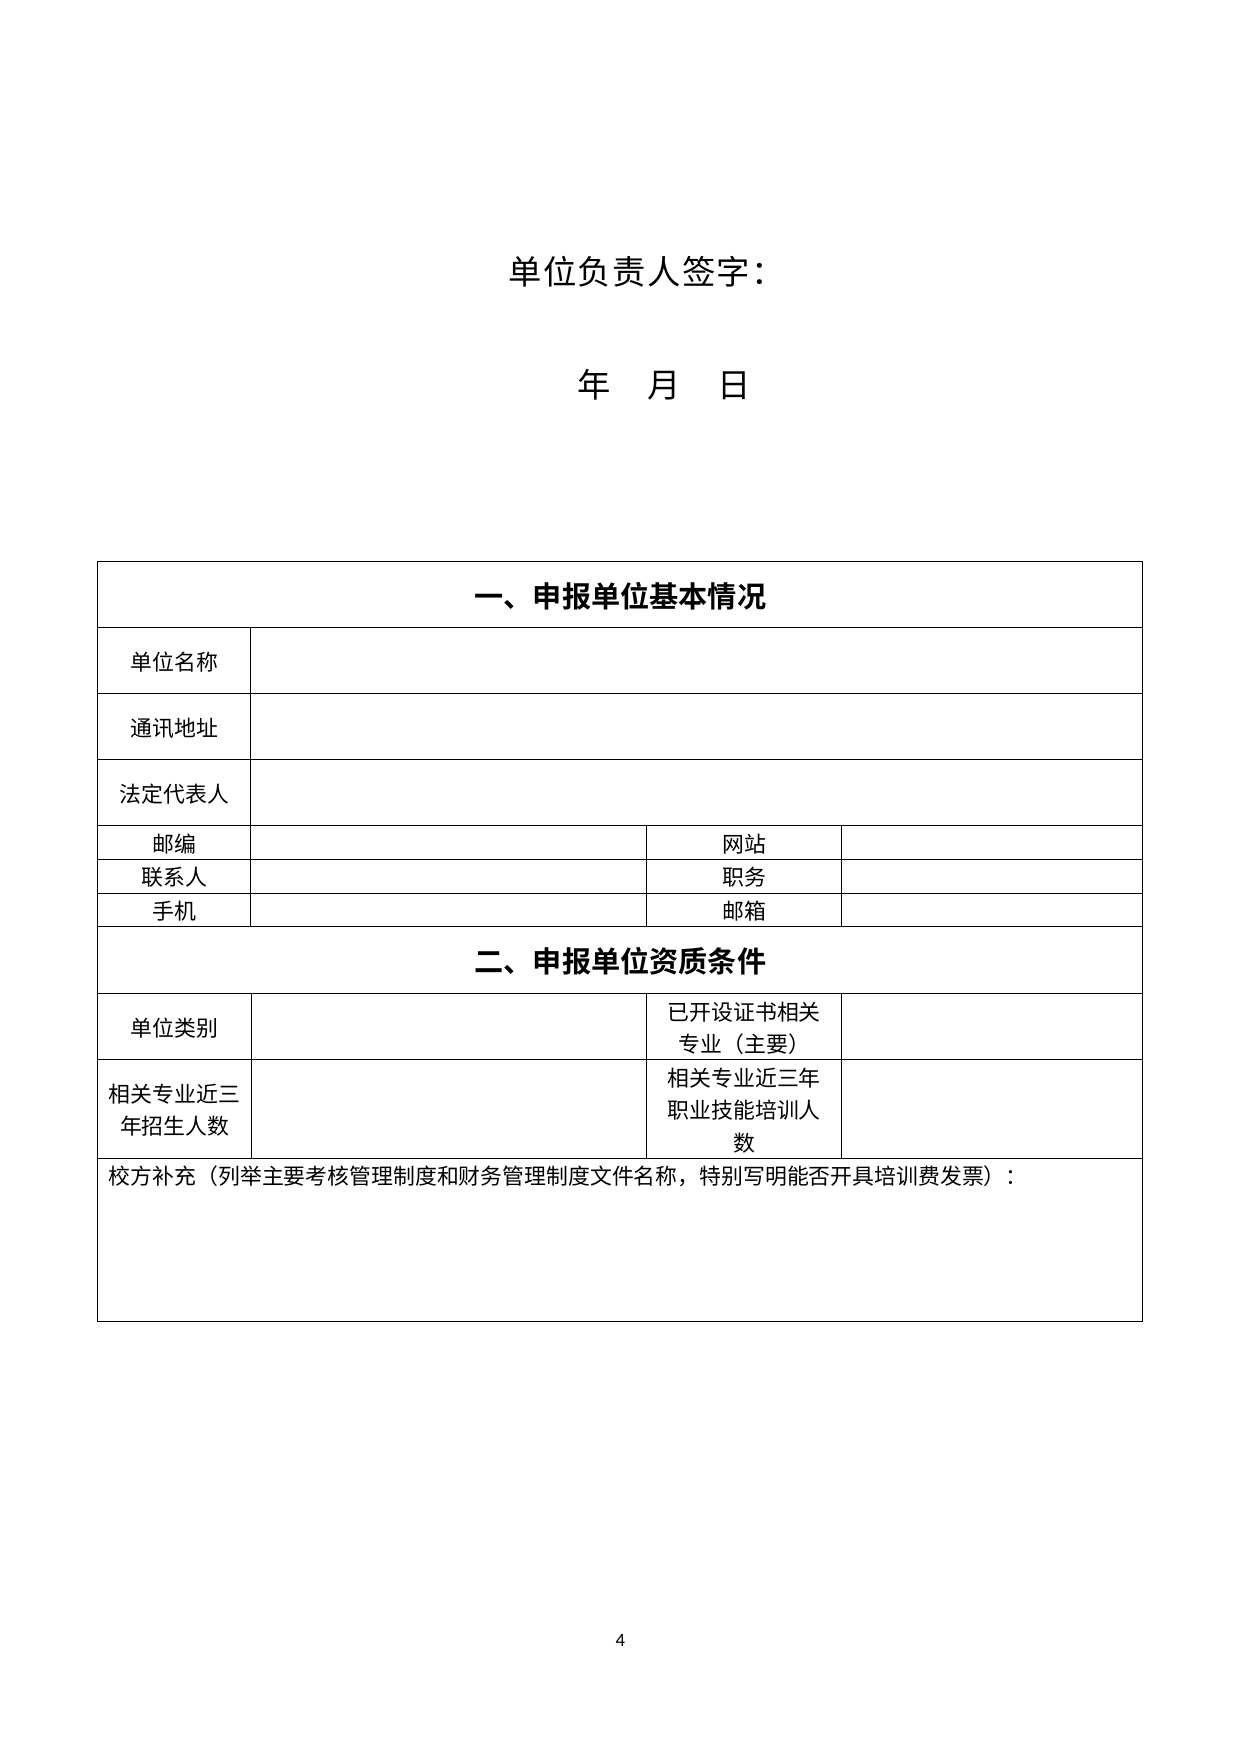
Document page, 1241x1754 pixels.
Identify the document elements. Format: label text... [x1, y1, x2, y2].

table_cell [252, 1060, 646, 1158]
table_cell [251, 694, 1142, 759]
table_cell 二、申报单位资质条件 [98, 927, 1142, 993]
table_cell [251, 894, 646, 926]
table_cell [842, 1060, 1142, 1158]
table_cell 网站 [647, 826, 841, 859]
table_cell 单位类别 [98, 994, 251, 1059]
table_cell 单位名称 [98, 628, 250, 693]
table_cell 邮编 [98, 826, 250, 859]
text 年 月 日 [165, 351, 930, 416]
table_cell 相关专业近三年招生人数 [98, 1060, 251, 1158]
table_cell 法定代表人 [98, 760, 250, 825]
table_cell [252, 994, 646, 1059]
table_cell 已开设证书相关专业（主要） [647, 994, 841, 1059]
table_cell 手机 [98, 894, 250, 926]
table_cell [842, 894, 1142, 926]
table_cell 职务 [647, 860, 841, 892]
table_cell 邮箱 [647, 894, 841, 926]
table_cell [251, 760, 1142, 825]
text 单位负责人签字： [165, 237, 785, 302]
table_header 一、申报单位基本情况 [98, 562, 1142, 627]
table_cell [251, 860, 646, 892]
table_cell [251, 628, 1142, 693]
table_cell [842, 994, 1142, 1059]
table_cell 通讯地址 [98, 694, 250, 759]
table_cell 校方补充（列举主要考核管理制度和财务管理制度文件名称，特别写明能否开具培训费发票）： [98, 1159, 1142, 1321]
table_cell [842, 860, 1142, 892]
table_cell [842, 826, 1142, 859]
table_cell 联系人 [98, 860, 250, 892]
table_cell [251, 826, 646, 859]
table_cell 相关专业近三年职业技能培训人数 [647, 1060, 841, 1158]
